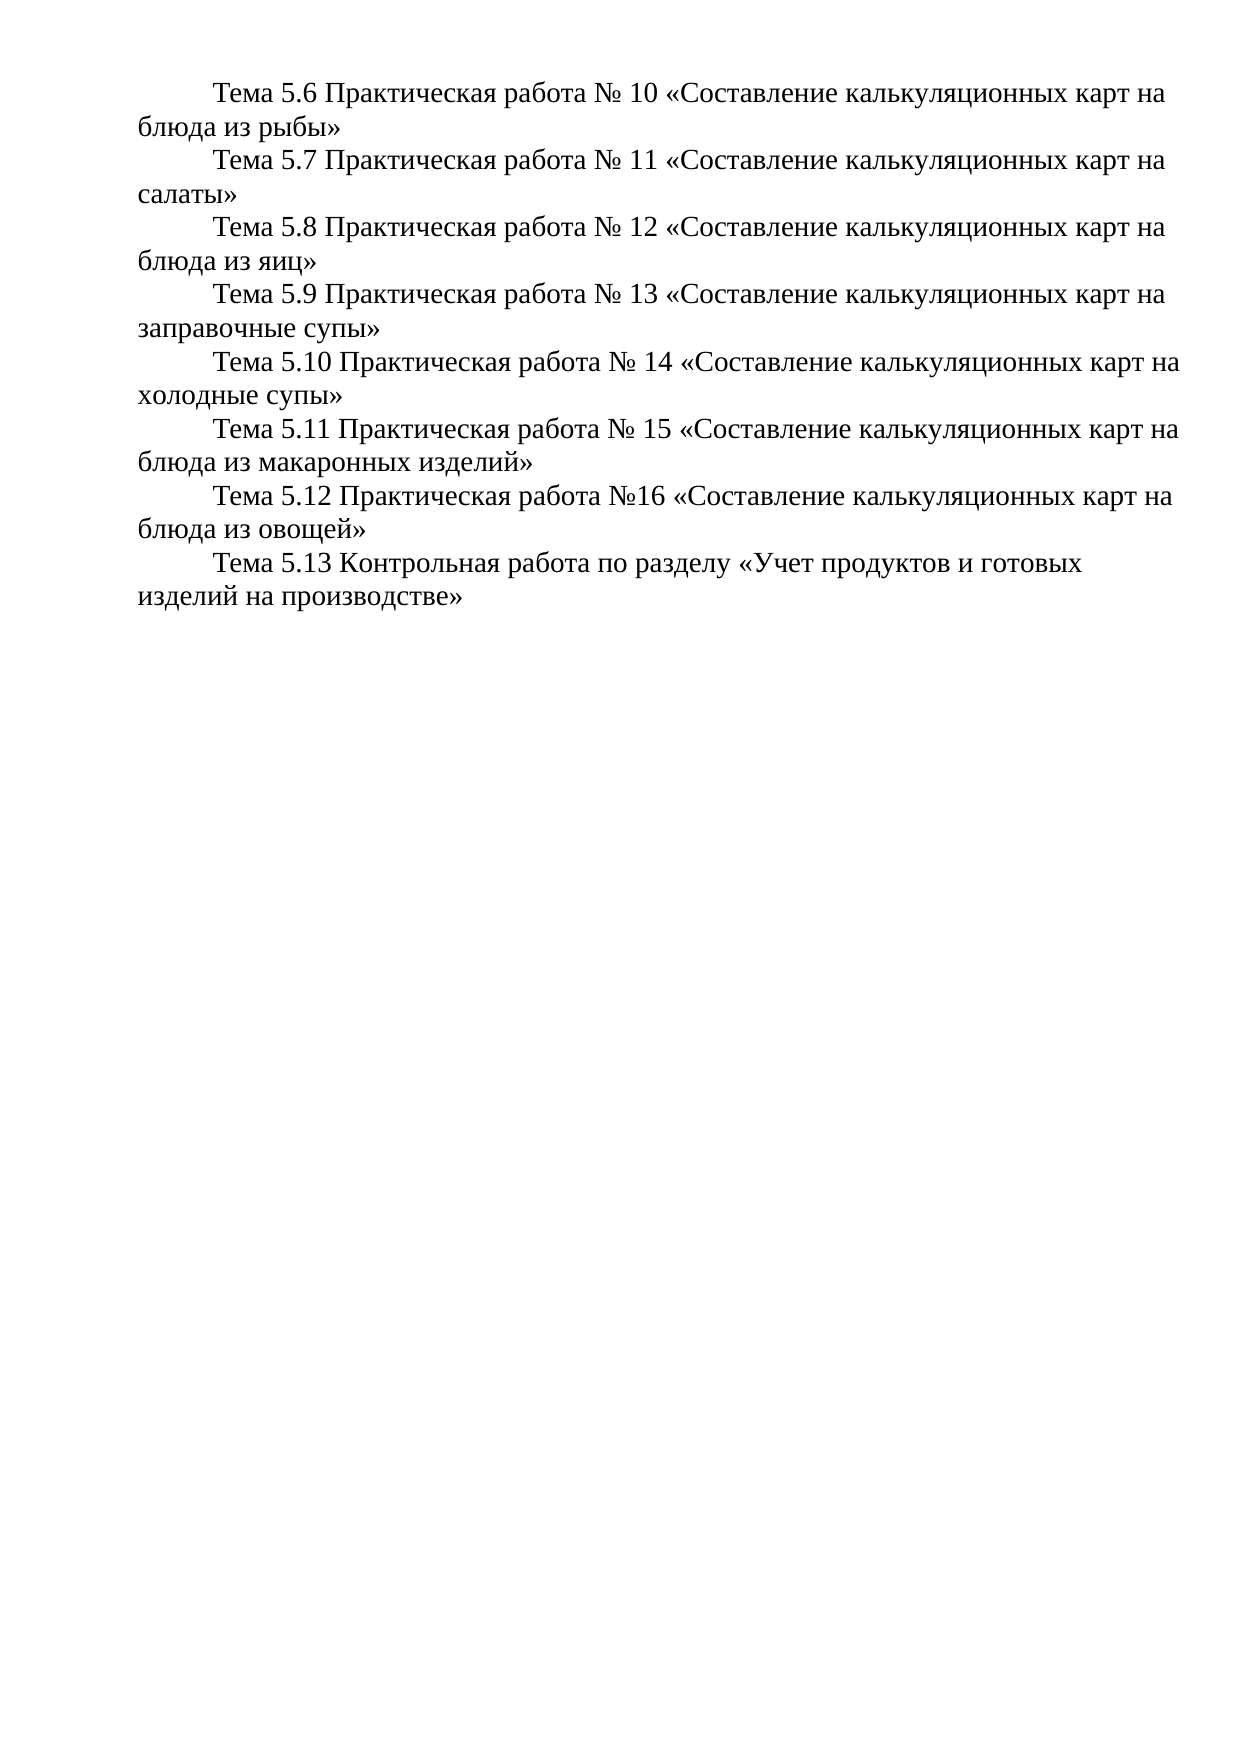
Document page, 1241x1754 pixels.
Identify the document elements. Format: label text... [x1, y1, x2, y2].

text Тема 5.13 Контрольная работа по разделу «Учет продуктов и готовых изделий на производстве» [137, 545, 1188, 612]
text Тема 5.10 Практическая работа № 14 «Составление калькуляционных карт на холодные супы» [137, 344, 1188, 411]
text Тема 5.8 Практическая работа № 12 «Составление калькуляционных карт на блюда из яиц» [137, 209, 1188, 277]
text Тема 5.12 Практическая работа №16 «Составление калькуляционных карт на блюда из овощей» [137, 478, 1188, 545]
text Тема 5.9 Практическая работа № 13 «Составление калькуляционных карт на заправочные супы» [137, 277, 1188, 344]
text Тема 5.6 Практическая работа № 10 «Составление калькуляционных карт на блюда из рыбы» [137, 75, 1188, 142]
text Тема 5.7 Практическая работа № 11 «Составление калькуляционных карт на салаты» [137, 142, 1188, 209]
text Тема 5.11 Практическая работа № 15 «Составление калькуляционных карт на блюда из макаронных изделий» [137, 411, 1188, 478]
